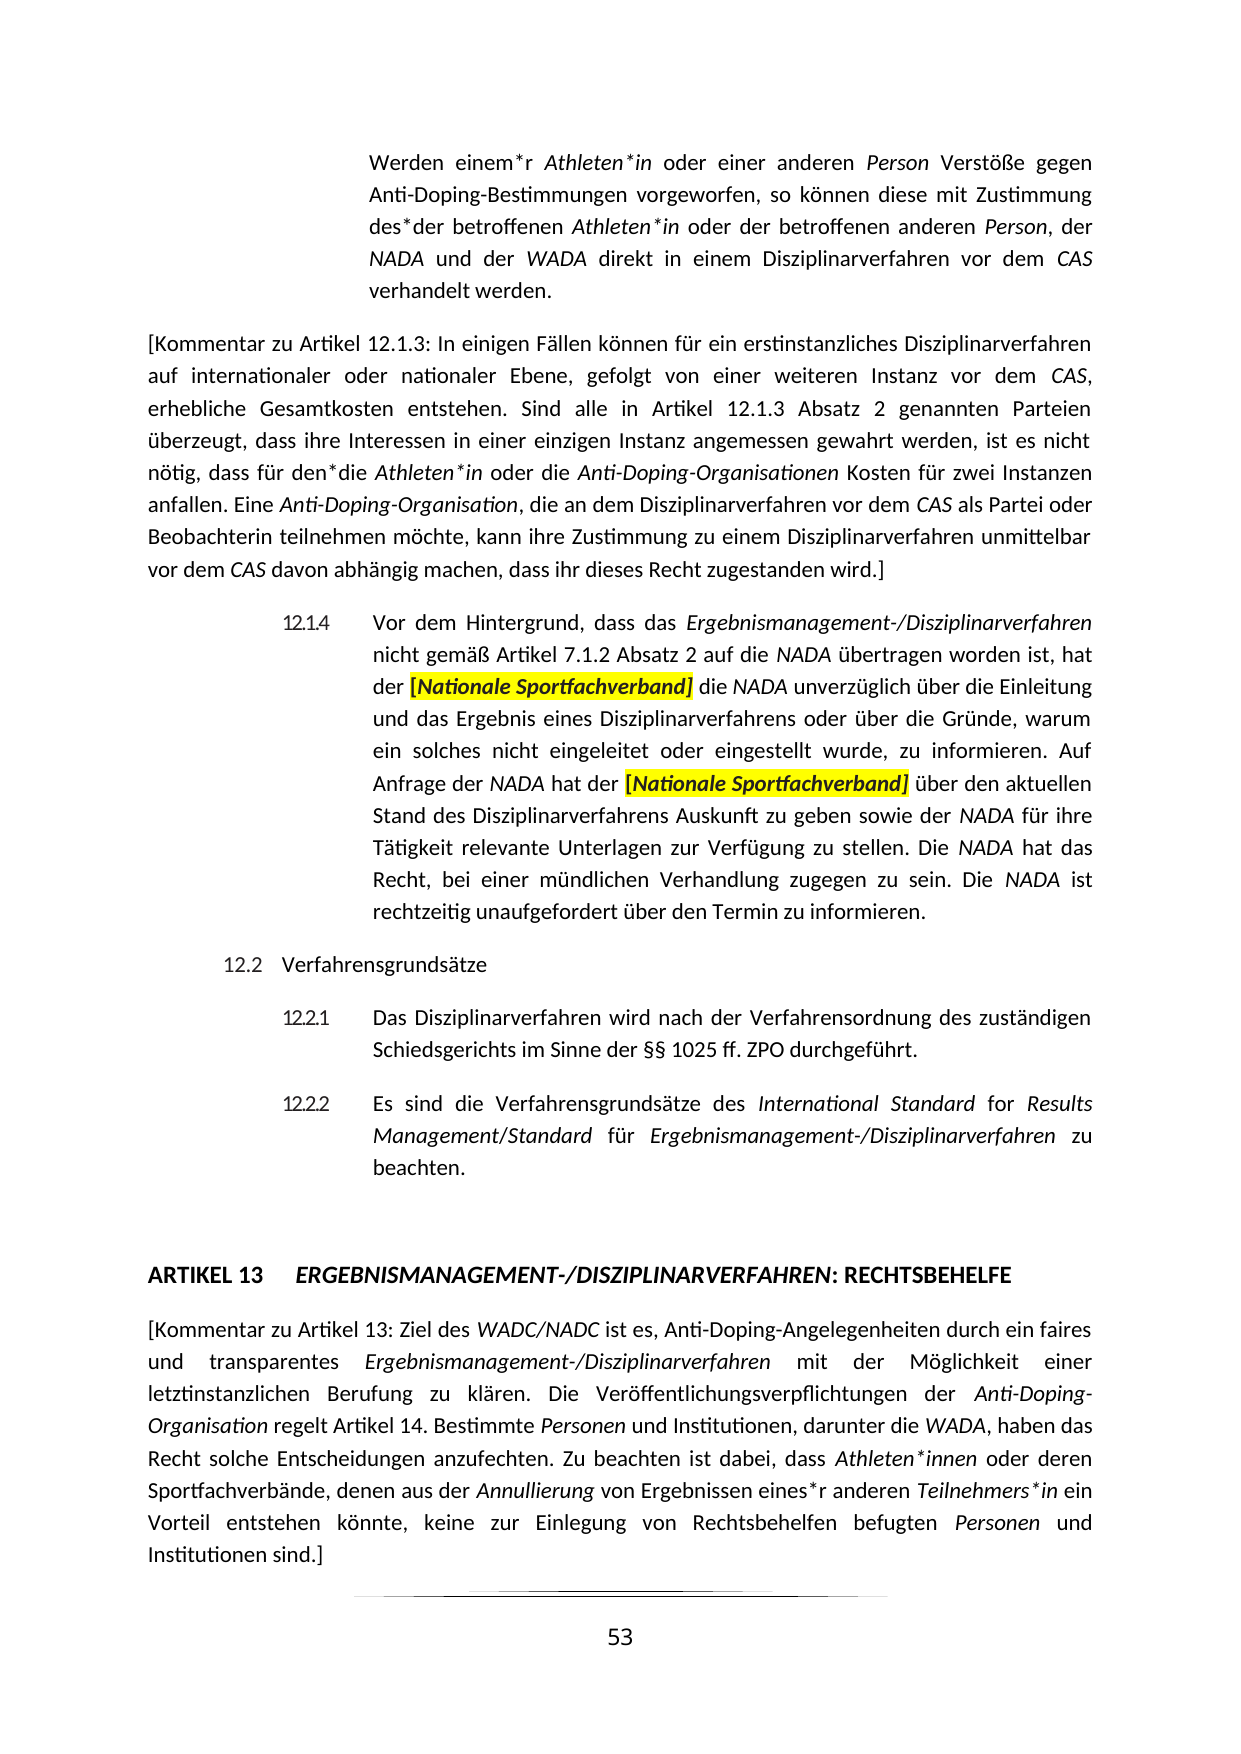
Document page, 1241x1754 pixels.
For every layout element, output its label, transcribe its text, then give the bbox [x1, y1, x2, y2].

list Das Disziplinarverfahren wird nach der Verfahrensordnung des zuständigen Schiedsgerichts im Sinne der §§ 1025 ff. ZPO durchgeführt. [282, 1003, 1093, 1064]
text [Kommentar zu Artikel 12.1.3: In einigen Fällen können für ein erstinstanzliches Disziplinarverfahren auf internationaler oder nationaler Ebene, gefolgt von einer weiteren Instanz vor dem CAS, erhebliche Gesamtkosten entstehen. Sind alle in Artikel 12.1.3 Absatz 2 genannten Parteien überzeugt, dass ihre Interessen in einer einzigen Instanz angemessen gewahrt werden, ist es nicht nötig, dass für den*die Athleten*in oder die Anti-Doping-Organisationen Kosten für zwei Instanzen anfallen. Eine Anti-Doping-Organisation, die an dem Disziplinarverfahren vor dem CAS als Partei oder Beobachterin teilnehmen möchte, kann ihre Zustimmung zu einem Disziplinarverfahren unmittelbar vor dem CAS davon abhängig machen, dass ihr dieses Recht zugestanden wird.] [148, 329, 1093, 583]
subtitle ARTIKEL 13 ERGEBNISMANAGEMENT-/DISZIPLINARVERFAHREN: RECHTSBEHELFE [148, 1259, 1093, 1289]
list Es sind die Verfahrensgrundsätze des International Standard for Results Management/Standard für Ergebnismanagement-/Disziplinarverfahren zu beachten. [282, 1089, 1093, 1181]
text Werden einem*r Athleten*in oder einer anderen Person Verstöße gegen Anti-Doping-Bestimmungen vorgeworfen, so können diese mit Zustimmung des*der betroffenen Athleten*in oder der betroffenen anderen Person, der NADA und der WADA direkt in einem Disziplinarverfahren vor dem CAS verhandelt werden. [369, 148, 1093, 304]
list Verfahrensgrundsätze [223, 950, 1093, 978]
text [Kommentar zu Artikel 13: Ziel des WADC/NADC ist es, Anti-Doping-Angelegenheiten durch ein faires und transparentes Ergebnismanagement-/Disziplinarverfahren mit der Möglichkeit einer letztinstanzlichen Berufung zu klären. Die Veröffentlichungsverpflichtungen der Anti-Doping-Organisation regelt Artikel 14. Bestimmte Personen und Institutionen, darunter die WADA, haben das Recht solche Entscheidungen anzufechten. Zu beachten ist dabei, dass Athleten*innen oder deren Sportfachverbände, denen aus der Annullierung von Ergebnissen eines*r anderen Teilnehmers*in ein Vorteil entstehen könnte, keine zur Einlegung von Rechtsbehelfen befugten Personen und Institutionen sind.] [148, 1315, 1093, 1568]
list Vor dem Hintergrund, dass das Ergebnismanagement-/Disziplinarverfahren nicht gemäß Artikel 7.1.2 Absatz 2 auf die NADA übertragen worden ist, hat der [Nationale Sportfachverband] die NADA unverzüglich über die Einleitung und das Ergebnis eines Disziplinarverfahrens oder über die Gründe, warum ein solches nicht eingeleitet oder eingestellt wurde, zu informieren. Auf Anfrage der NADA hat der [Nationale Sportfachverband] über den aktuellen Stand des Disziplinarverfahrens Auskunft zu geben sowie der NADA für ihre Tätigkeit relevante Unterlagen zur Verfügung zu stellen. Die NADA hat das Recht, bei einer mündlichen Verhandlung zugegen zu sein. Die NADA ist rechtzeitig unaufgefordert über den Termin zu informieren. [282, 608, 1093, 925]
